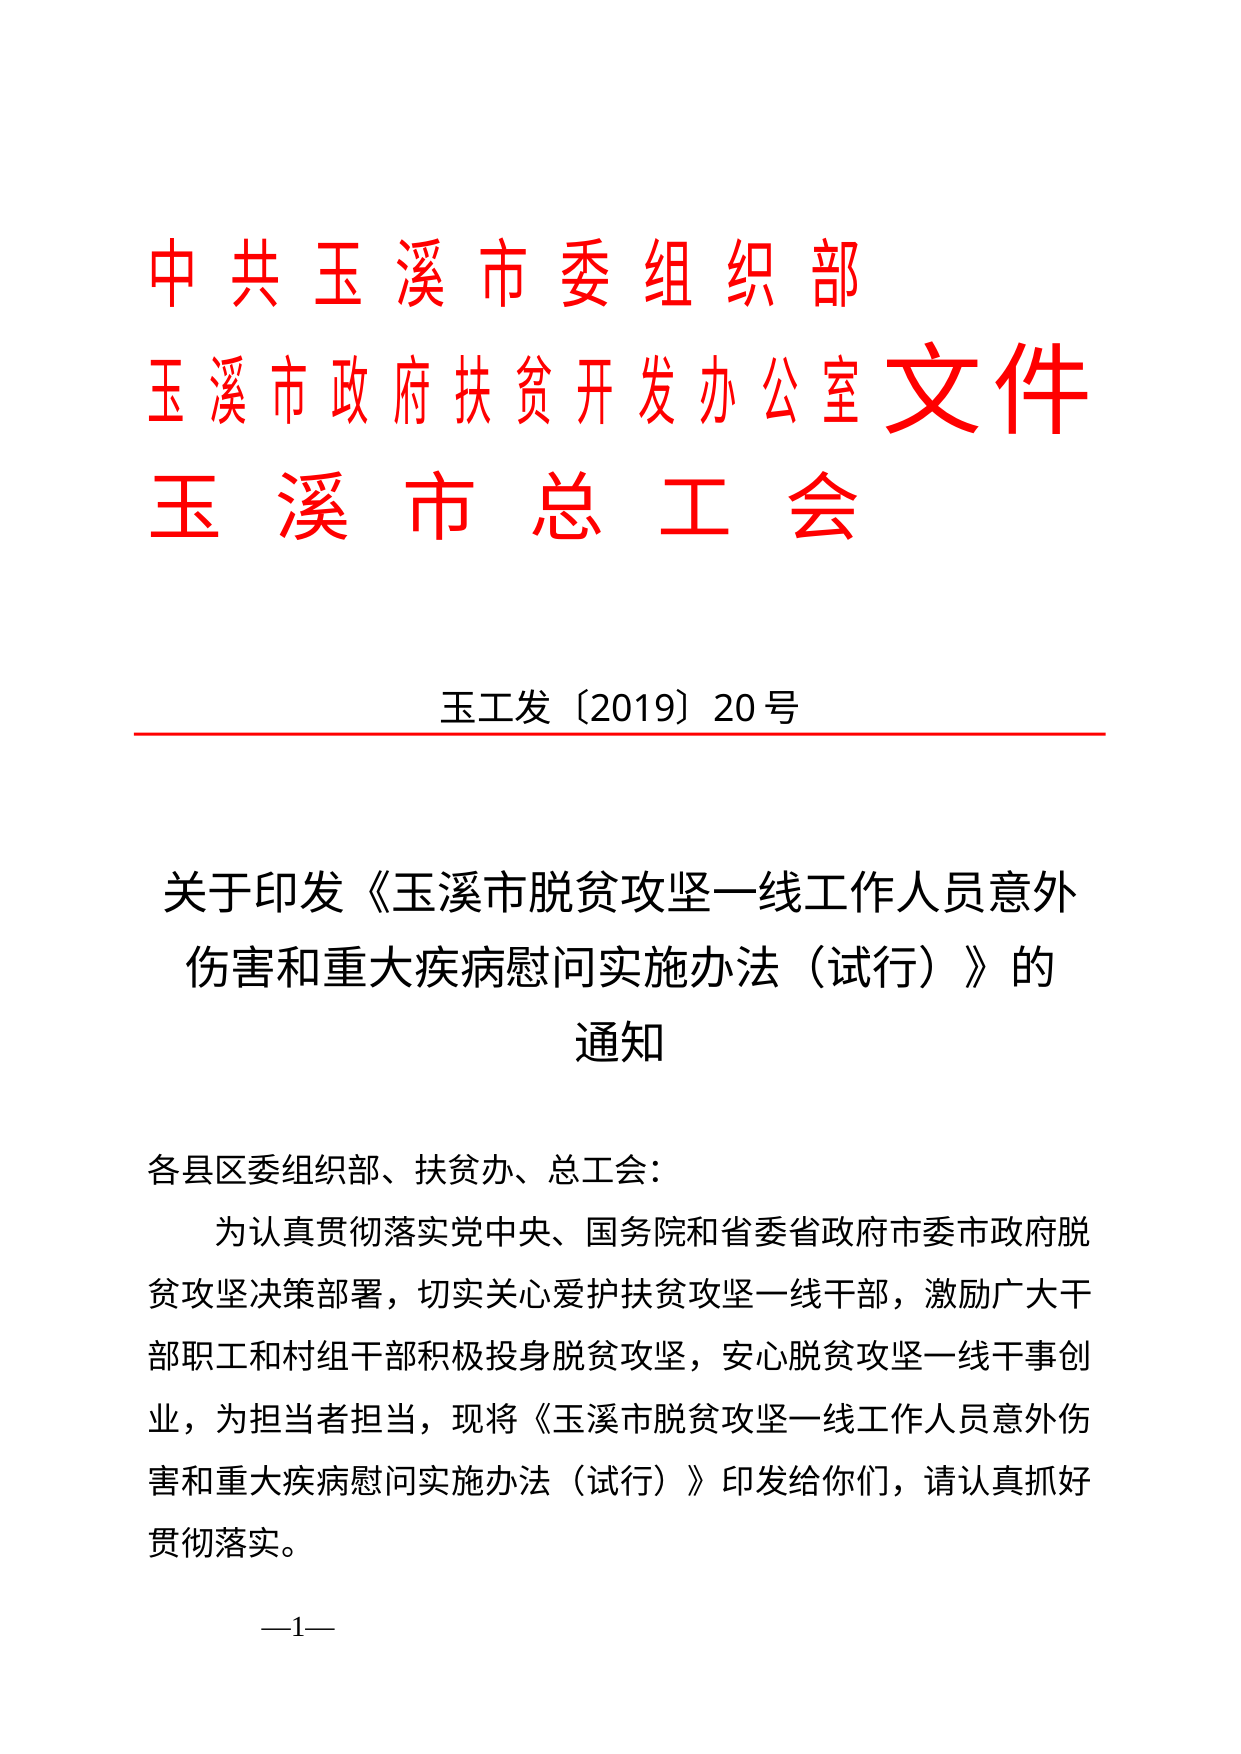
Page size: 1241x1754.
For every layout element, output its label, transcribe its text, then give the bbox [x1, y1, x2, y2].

table_cell 玉溪市总工会 [136, 441, 871, 558]
table_header 文件 [871, 208, 1103, 558]
text 为认真贯彻落实党中央、国务院和省委省政府市委市政府脱贫攻坚决策部署，切实关心爱护扶贫攻坚一线干部，激励广大干部职工和村组干部积极投身脱贫攻坚，安心脱贫攻坚一线干事创业，为担当者担当，现将《玉溪市脱贫攻坚一线工作人员意外伤害和重大疾病慰问实施办法（试行）》印发给你们，请认真抓好贯彻落实。 [148, 1195, 1092, 1568]
table_header 中共玉溪市委组织部 [136, 208, 871, 325]
table_cell 玉溪市政府扶贫开发办公室 [136, 325, 871, 441]
text 各县区委组织部、扶贫办、总工会： [148, 1133, 1092, 1195]
text 关于印发《玉溪市脱贫攻坚一线工作人员意外伤害和重大疾病慰问实施办法（试行）》的 [148, 850, 1092, 1000]
text 玉工发〔2019〕20号 [148, 675, 1092, 732]
text 通知 [148, 1000, 1092, 1075]
